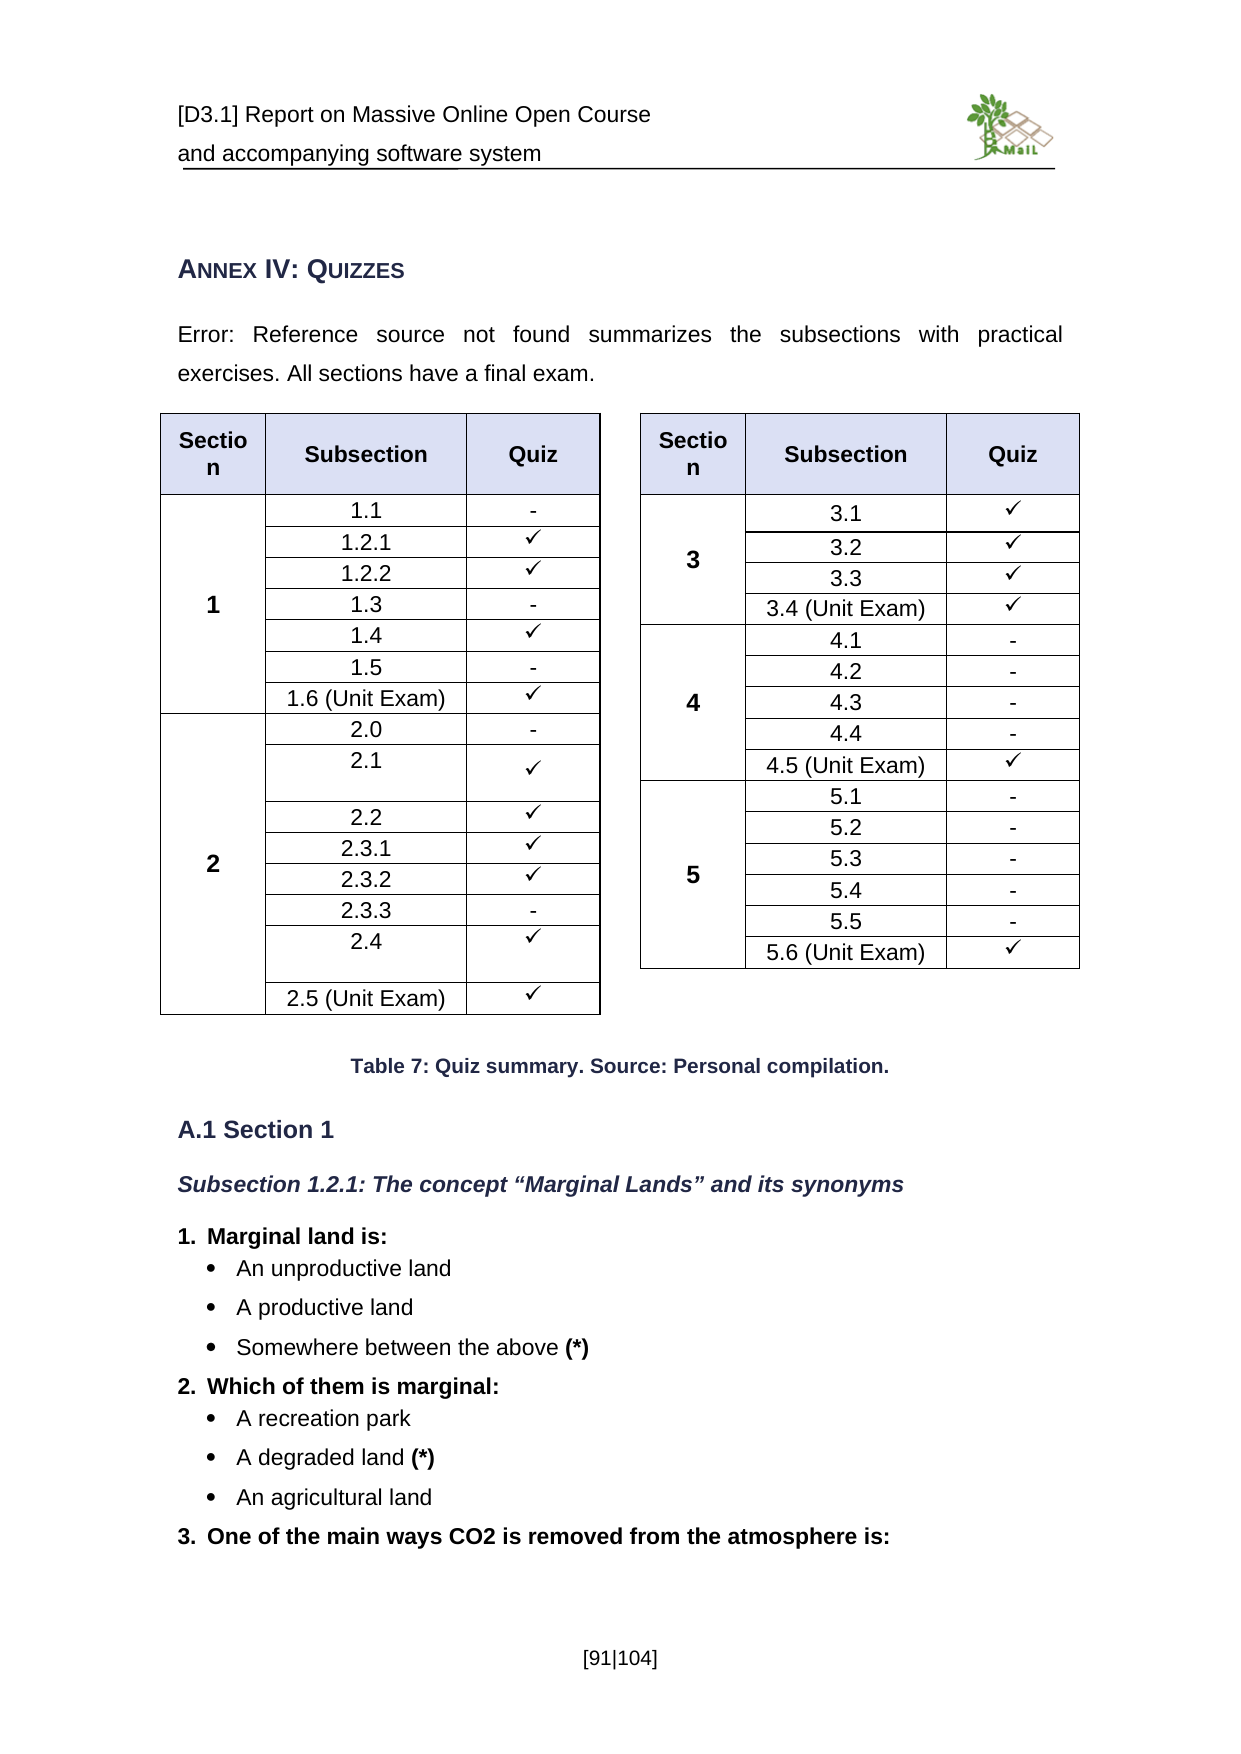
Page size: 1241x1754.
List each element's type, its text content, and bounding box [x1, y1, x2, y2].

table_cell 2.2 [266, 802, 466, 832]
table_cell 1.5 [266, 652, 466, 682]
list One of the main ways CO2 is removed from the atmosphere is: [177, 1523, 1063, 1549]
table_header Subsection [746, 414, 946, 494]
table_cell 1.1 [266, 495, 466, 526]
table_cell [467, 983, 599, 1013]
table_cell [467, 926, 599, 982]
table_cell - [467, 714, 599, 744]
table_cell [467, 745, 599, 801]
table_cell - [947, 719, 1079, 749]
table_cell - [947, 875, 1079, 905]
table_cell [947, 937, 1079, 967]
list Marginal land is: [177, 1223, 1063, 1249]
table_cell [947, 750, 1079, 780]
table_cell [947, 533, 1079, 562]
text Subsection 1.2.1: The concept “Marginal Lands” and its synonyms [177, 1171, 1063, 1197]
table_cell - [947, 906, 1079, 936]
table_header Section [641, 414, 745, 494]
table_cell 4 [641, 625, 745, 780]
table_cell - [467, 495, 599, 526]
table_cell 5.5 [746, 906, 946, 936]
table_cell 5.4 [746, 875, 946, 905]
table_cell 3 [641, 495, 745, 624]
table_cell - [947, 781, 1079, 811]
table_cell 2.3.2 [266, 864, 466, 894]
table_cell - [467, 589, 599, 619]
table_cell - [947, 812, 1079, 842]
table_cell [467, 802, 599, 832]
list An unproductive land [207, 1254, 1063, 1281]
table_cell - [467, 652, 599, 682]
table_cell 1.4 [266, 620, 466, 651]
table_cell 2.3.3 [266, 895, 466, 925]
table_cell 5.3 [746, 844, 946, 874]
table_cell 4.2 [746, 656, 946, 686]
table_cell 4.1 [746, 625, 946, 655]
subtitle Annex IV: Quizzes [177, 253, 583, 284]
table_cell [467, 558, 599, 588]
table_cell 4.3 [746, 687, 946, 717]
table_cell 5.6 (Unit Exam) [746, 937, 946, 967]
text Table 7: Quiz summary. Source: Personal compilation. [177, 1054, 1063, 1078]
table_cell [467, 620, 599, 651]
table_cell - [947, 656, 1079, 686]
table_cell 4.5 (Unit Exam) [746, 750, 946, 780]
table_cell 5.1 [746, 781, 946, 811]
table_cell 3.4 (Unit Exam) [746, 594, 946, 624]
table_cell 2.1 [266, 745, 466, 801]
table_cell 1.6 (Unit Exam) [266, 683, 466, 713]
table_cell 5.2 [746, 812, 946, 842]
table_cell - [467, 895, 599, 925]
list Which of them is marginal: [177, 1373, 1063, 1399]
table_cell 2.4 [266, 926, 466, 982]
table_cell [467, 683, 599, 713]
table_cell - [947, 687, 1079, 717]
subtitle A.1 Section 1 [177, 1115, 1063, 1144]
table_cell 4.4 [746, 719, 946, 749]
list Somewhere between the above (*) [207, 1333, 1063, 1360]
table_header Quiz [467, 414, 599, 494]
table_cell - [947, 625, 1079, 655]
table_cell 2 [161, 714, 265, 1013]
table_cell 3.1 [746, 495, 946, 531]
table_cell [467, 864, 599, 894]
table_cell [947, 563, 1079, 592]
list An agricultural land [207, 1483, 1063, 1510]
table_cell - [947, 844, 1079, 874]
table_header Subsection [266, 414, 466, 494]
table_cell 5 [641, 781, 745, 967]
table_header Section [161, 414, 265, 494]
table_header Quiz [947, 414, 1079, 494]
table_cell 1.2.1 [266, 527, 466, 557]
text Table 7 summarizes the subsections with practical exercises. All sections have a final exam. [177, 321, 1063, 387]
table_cell 2.0 [266, 714, 466, 744]
list A recreation park [207, 1404, 1063, 1431]
table_cell [947, 594, 1079, 624]
table_cell 2.5 (Unit Exam) [266, 983, 466, 1013]
table_cell 2.3.1 [266, 833, 466, 863]
table_cell 1 [161, 495, 265, 713]
table_cell 3.3 [746, 563, 946, 592]
picture [965, 92, 1056, 162]
table_cell [947, 495, 1079, 531]
table_cell 1.2.2 [266, 558, 466, 588]
table_cell 3.2 [746, 533, 946, 562]
table_cell [467, 833, 599, 863]
list A degraded land (*) [207, 1444, 1063, 1470]
table_cell 1.3 [266, 589, 466, 619]
table_cell [467, 527, 599, 557]
list A productive land [207, 1294, 1063, 1320]
